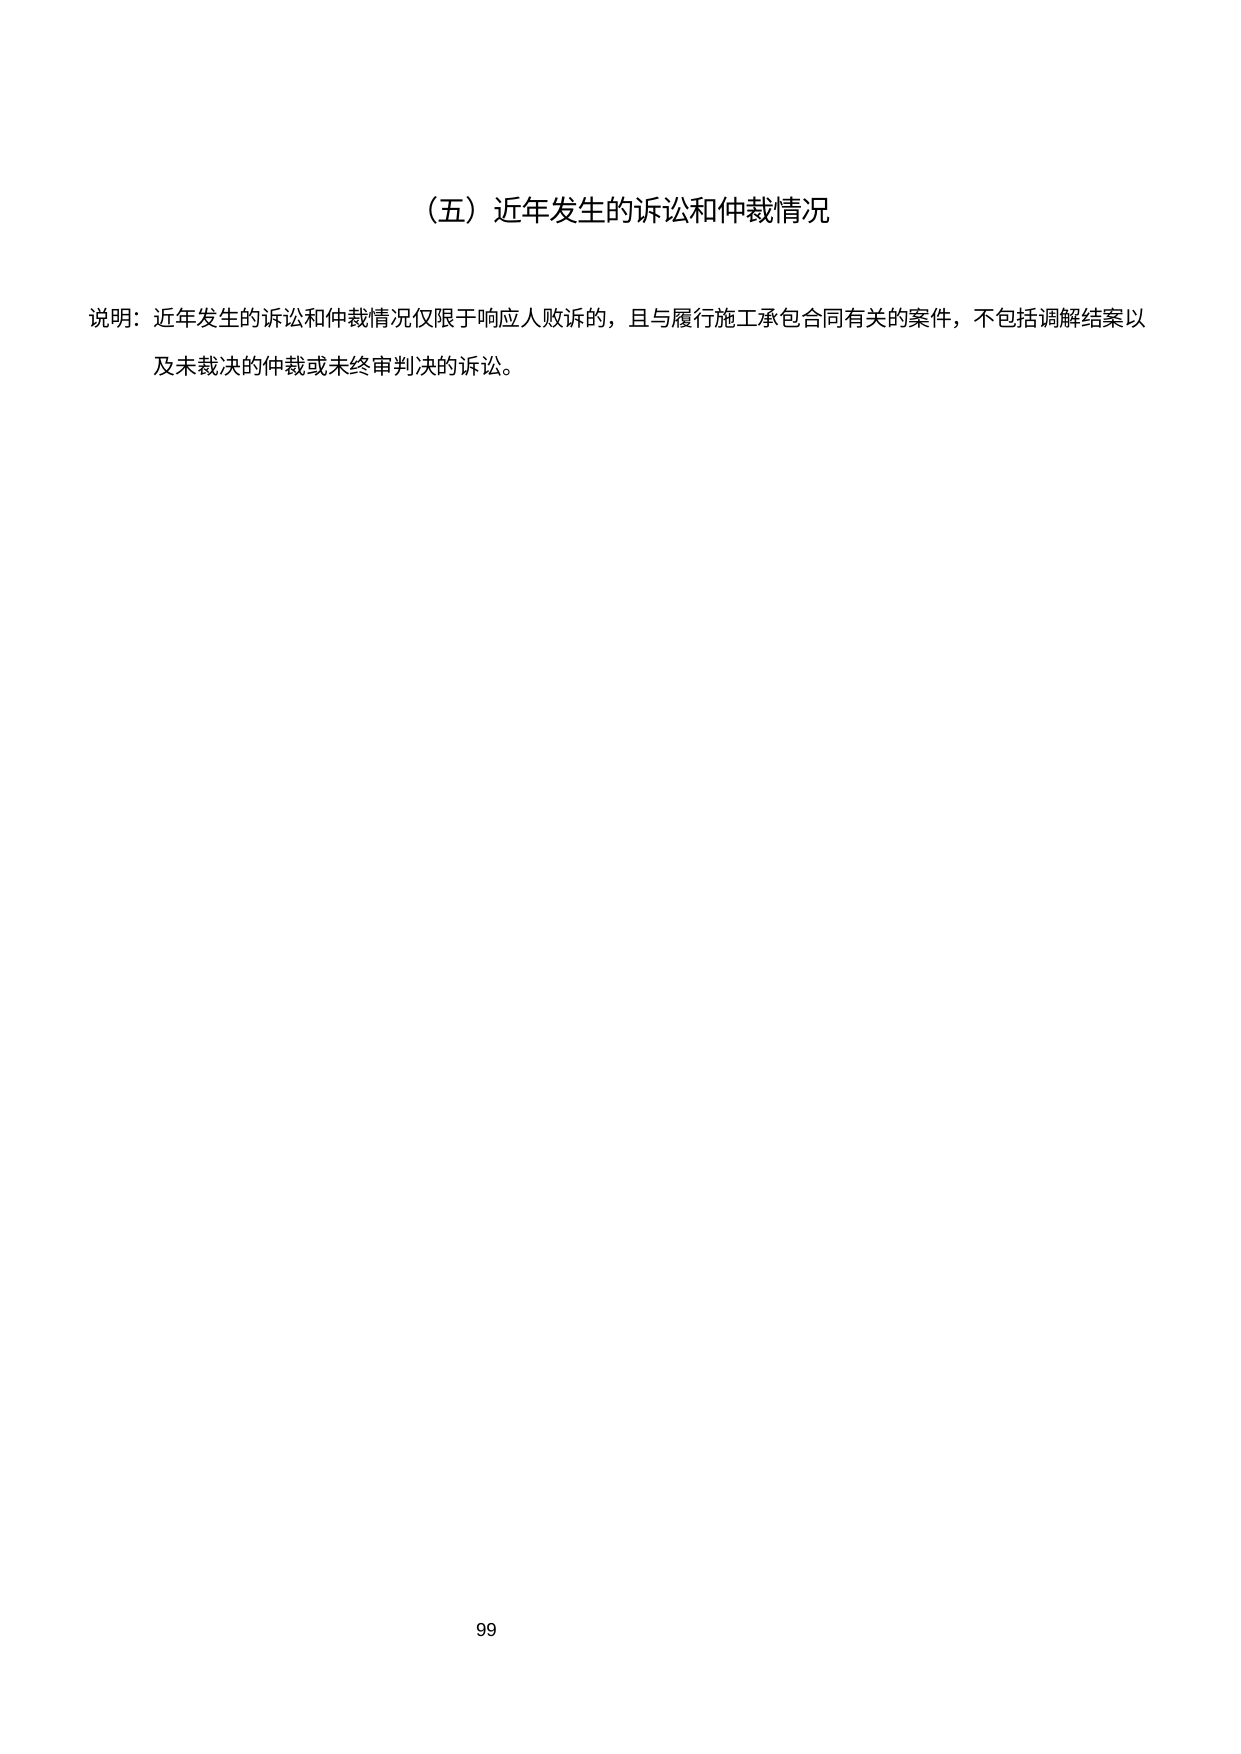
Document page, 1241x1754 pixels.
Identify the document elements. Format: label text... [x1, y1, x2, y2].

text （五）近年发生的诉讼和仲裁情况 [88, 195, 1163, 228]
text 及未裁决的仲裁或未终审判决的诉讼。 [88, 356, 1163, 379]
text 说明：近年发生的诉讼和仲裁情况仅限于响应人败诉的，且与履行施工承包合同有关的案件，不包括调解结案以 [88, 308, 1163, 332]
